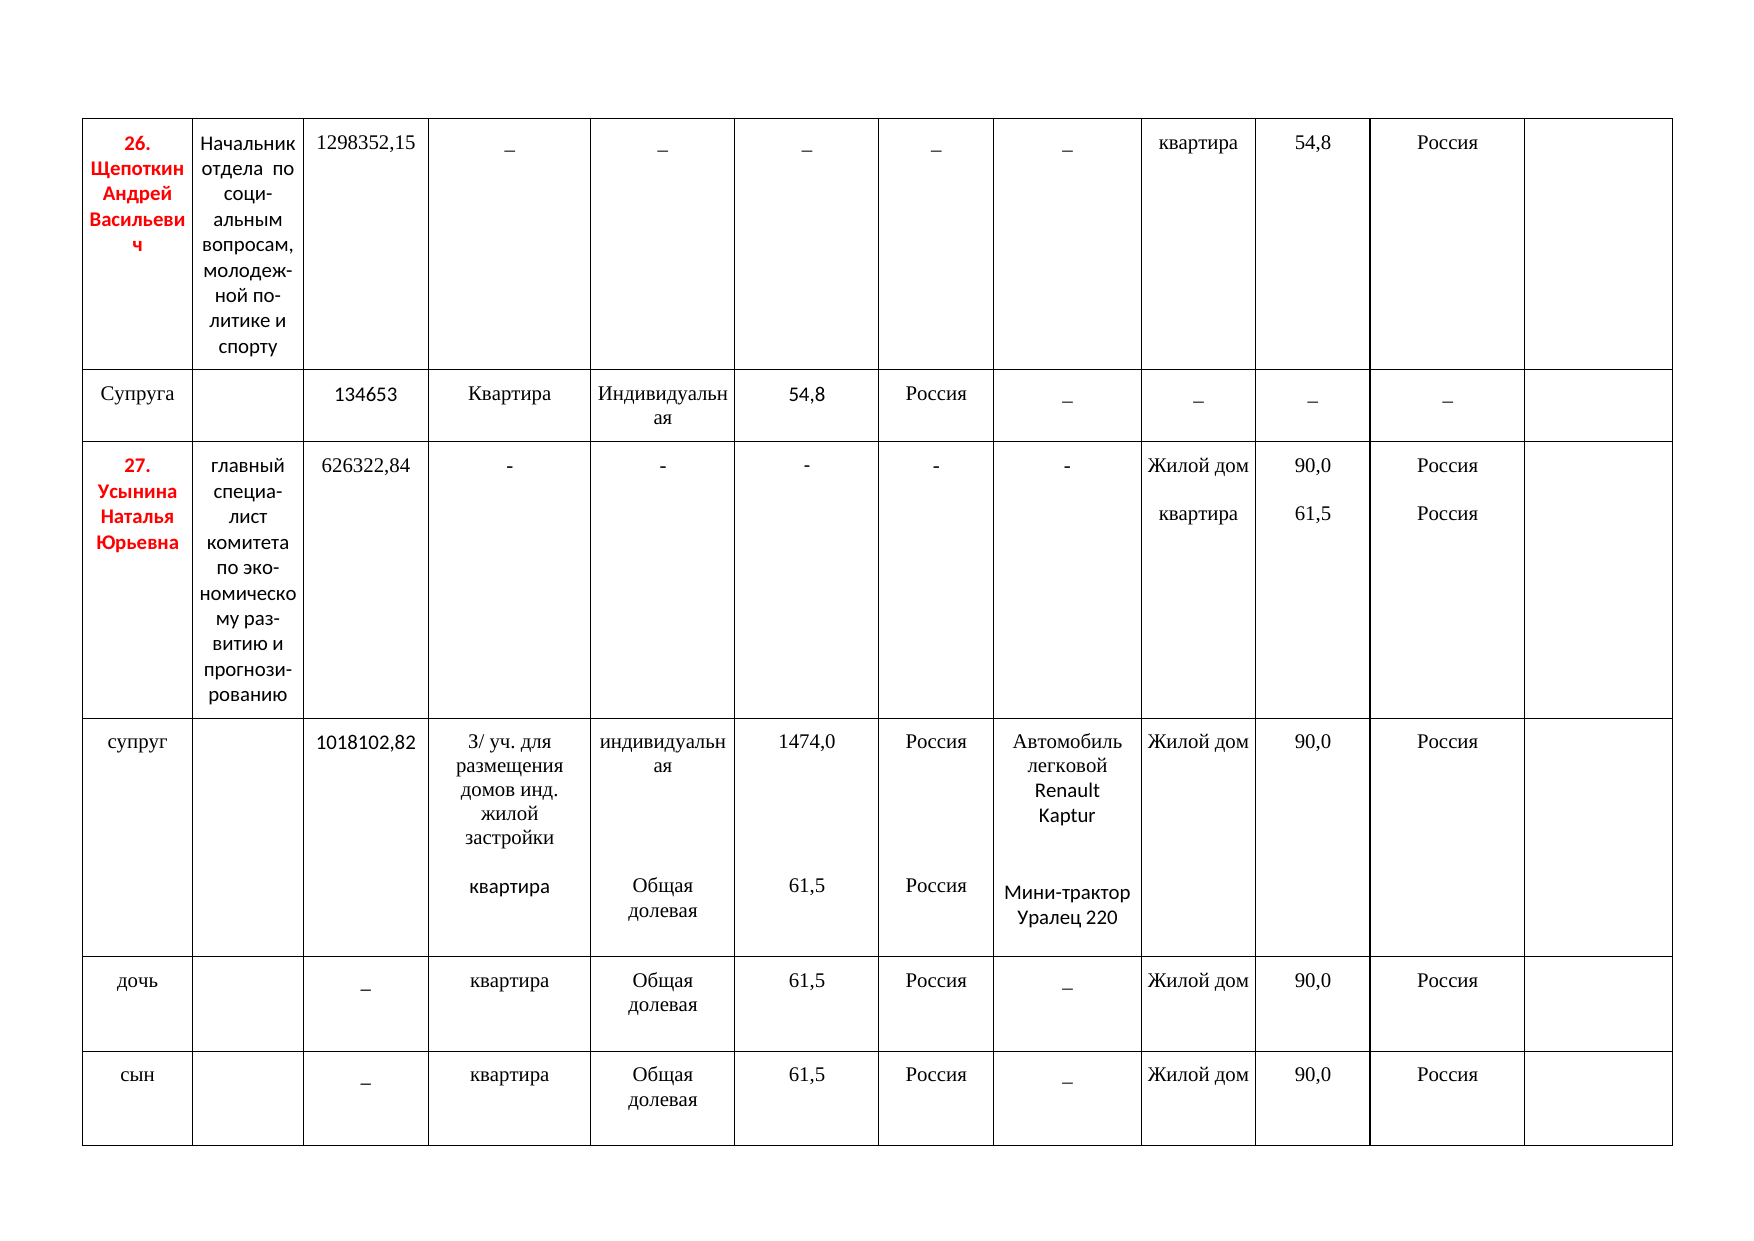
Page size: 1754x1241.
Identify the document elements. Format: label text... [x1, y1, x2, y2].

table_cell квартира [429, 1052, 590, 1145]
table_cell - [429, 442, 590, 717]
table_cell _ [429, 119, 590, 369]
table_cell _ [994, 957, 1141, 1051]
table_cell Жилой дом [1142, 1052, 1255, 1145]
table_cell Россия [1371, 119, 1524, 369]
table_cell Жилой дом [1142, 719, 1255, 956]
table_cell - [735, 442, 878, 717]
table_cell Супруга [83, 370, 192, 441]
table_cell [1525, 442, 1672, 717]
table_cell Квартира [429, 370, 590, 441]
table_cell Жилой дом квартира [1142, 442, 1255, 717]
table_cell супруг [83, 719, 192, 956]
table_cell [1525, 370, 1672, 441]
table_cell 90,0 61,5 [1256, 442, 1369, 717]
table_cell 1018102,82 [304, 719, 428, 956]
table_cell Автомобиль легковой Renault Kaptur Мини-трактор Уралец 220 [994, 719, 1141, 956]
table_cell 90,0 [1256, 1052, 1369, 1145]
table_cell 1298352,15 [304, 119, 428, 369]
table_cell _ [1142, 370, 1255, 441]
table_cell Общая долевая [591, 1052, 734, 1145]
table_cell Россия [1371, 1052, 1524, 1145]
table_cell Россия Россия [1371, 442, 1524, 717]
table_cell 61,5 [735, 957, 878, 1051]
table_cell _ [1256, 370, 1369, 441]
table_cell Россия [879, 1052, 993, 1145]
table_cell 27. Усынина Наталья Юрьевна [83, 442, 192, 717]
table_cell квартира [1142, 119, 1255, 369]
table_cell _ [735, 119, 878, 369]
table_cell Россия Россия [879, 719, 993, 956]
table_cell - [591, 442, 734, 717]
table_cell Индивидуальная [591, 370, 734, 441]
table_cell [1525, 119, 1672, 369]
table_cell Россия [1371, 957, 1524, 1051]
table_cell главный специа-лист комитета по эко-номическому раз-витию и прогнози-рованию [193, 442, 303, 717]
table_cell 90,0 [1256, 719, 1369, 956]
table_cell 90,0 [1256, 957, 1369, 1051]
table_cell 54,8 [1256, 119, 1369, 369]
table_cell _ [591, 119, 734, 369]
table_cell _ [304, 957, 428, 1051]
table_cell 1474,0 61,5 [735, 719, 878, 956]
table_cell _ [994, 119, 1141, 369]
table_cell 61,5 [735, 1052, 878, 1145]
table_cell сын [83, 1052, 192, 1145]
table_cell [193, 1052, 303, 1145]
table_cell Жилой дом [1142, 957, 1255, 1051]
table_cell 134653 [304, 370, 428, 441]
table_cell _ [1371, 370, 1524, 441]
table_cell Начальник отдела по соци-альным вопросам, молодеж-ной по-литике и спорту [193, 119, 303, 369]
table_cell - [994, 442, 1141, 717]
table_cell Россия [1371, 719, 1524, 956]
table_cell Россия [879, 957, 993, 1051]
table_cell Россия [879, 370, 993, 441]
table_cell [1525, 719, 1672, 956]
table_cell _ [879, 119, 993, 369]
table_cell 626322,84 [304, 442, 428, 717]
table_cell _ [994, 1052, 1141, 1145]
table_cell индивидуальная Общая долевая [591, 719, 734, 956]
table_cell [1525, 957, 1672, 1051]
table_cell Общая долевая [591, 957, 734, 1051]
table_cell З/ уч. для размещения домов инд. жилой застройки квартира [429, 719, 590, 956]
table_cell [1525, 1052, 1672, 1145]
table_cell _ [304, 1052, 428, 1145]
table_cell дочь [83, 957, 192, 1051]
table_cell [193, 957, 303, 1051]
table_cell [193, 719, 303, 956]
table_cell квартира [429, 957, 590, 1051]
table_cell 54,8 [735, 370, 878, 441]
table_cell _ [994, 370, 1141, 441]
table_cell 26. Щепоткин Андрей Васильевич [83, 119, 192, 369]
table_cell - [879, 442, 993, 717]
table_cell [193, 370, 303, 441]
